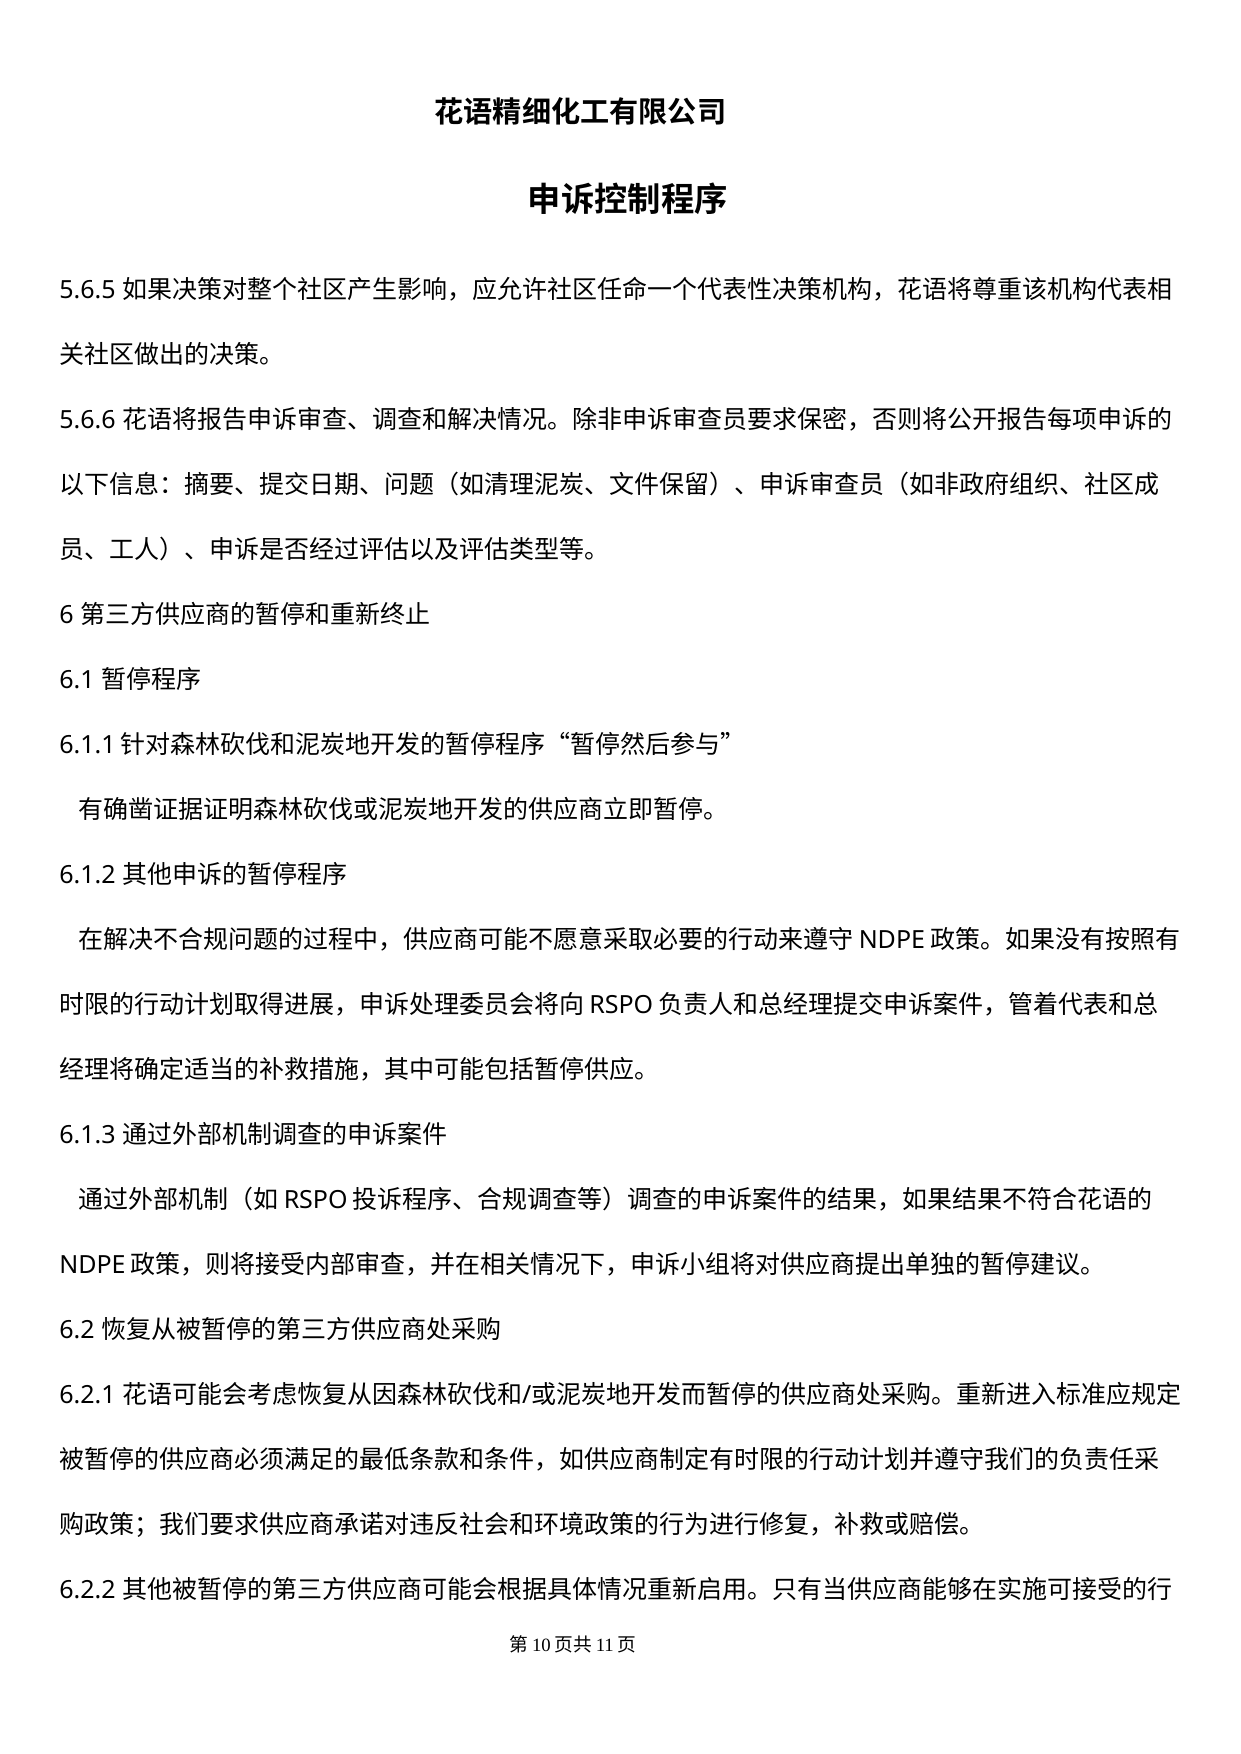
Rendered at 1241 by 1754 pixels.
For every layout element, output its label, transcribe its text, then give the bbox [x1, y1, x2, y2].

text 6.1.3 通过外部机制调查的申诉案件 [59, 1100, 1181, 1165]
text 6 第三方供应商的暂停和重新终止 [59, 580, 1181, 645]
text 6.2 恢复从被暂停的第三方供应商处采购 [59, 1295, 1181, 1360]
text 6.1 暂停程序 [59, 645, 1181, 710]
text 有确凿证据证明森林砍伐或泥炭地开发的供应商立即暂停。 [59, 775, 1181, 840]
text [59, 1555, 1181, 1620]
text 6.2.1 花语可能会考虑恢复从因森林砍伐和/或泥炭地开发而暂停的供应商处采购。重新进入标准应规定被暂停的供应商必须满足的最低条款和条件，如供应商制定有时限的行动计划并遵守我们的负责任采购政策；我们要求供应商承诺对违反社会和环境政策的行为进行修复，补救或赔偿。 [59, 1360, 1181, 1555]
text 6.1.1针对森林砍伐和泥炭地开发的暂停程序“暂停然后参与” [59, 710, 1181, 775]
text 在解决不合规问题的过程中，供应商可能不愿意采取必要的行动来遵守NDPE政策。如果没有按照有时限的行动计划取得进展，申诉处理委员会将向RSPO负责人和总经理提交申诉案件，管着代表和总经理将确定适当的补救措施，其中可能包括暂停供应。 [59, 905, 1181, 1100]
text 通过外部机制（如RSPO投诉程序、合规调查等）调查的申诉案件的结果，如果结果不符合花语的NDPE政策，则将接受内部审查，并在相关情况下，申诉小组将对供应商提出单独的暂停建议。 [59, 1165, 1181, 1295]
text 5.6.5 如果决策对整个社区产生影响，应允许社区任命一个代表性决策机构，花语将尊重该机构代表相关社区做出的决策。 [59, 255, 1181, 385]
text 6.1.2 其他申诉的暂停程序 [59, 840, 1181, 905]
text 5.6.6 花语将报告申诉审查、调查和解决情况。除非申诉审查员要求保密，否则将公开报告每项申诉的以下信息：摘要、提交日期、问题（如清理泥炭、文件保留）、申诉审查员（如非政府组织、社区成员、工人）、申诉是否经过评估以及评估类型等。 [59, 385, 1181, 580]
